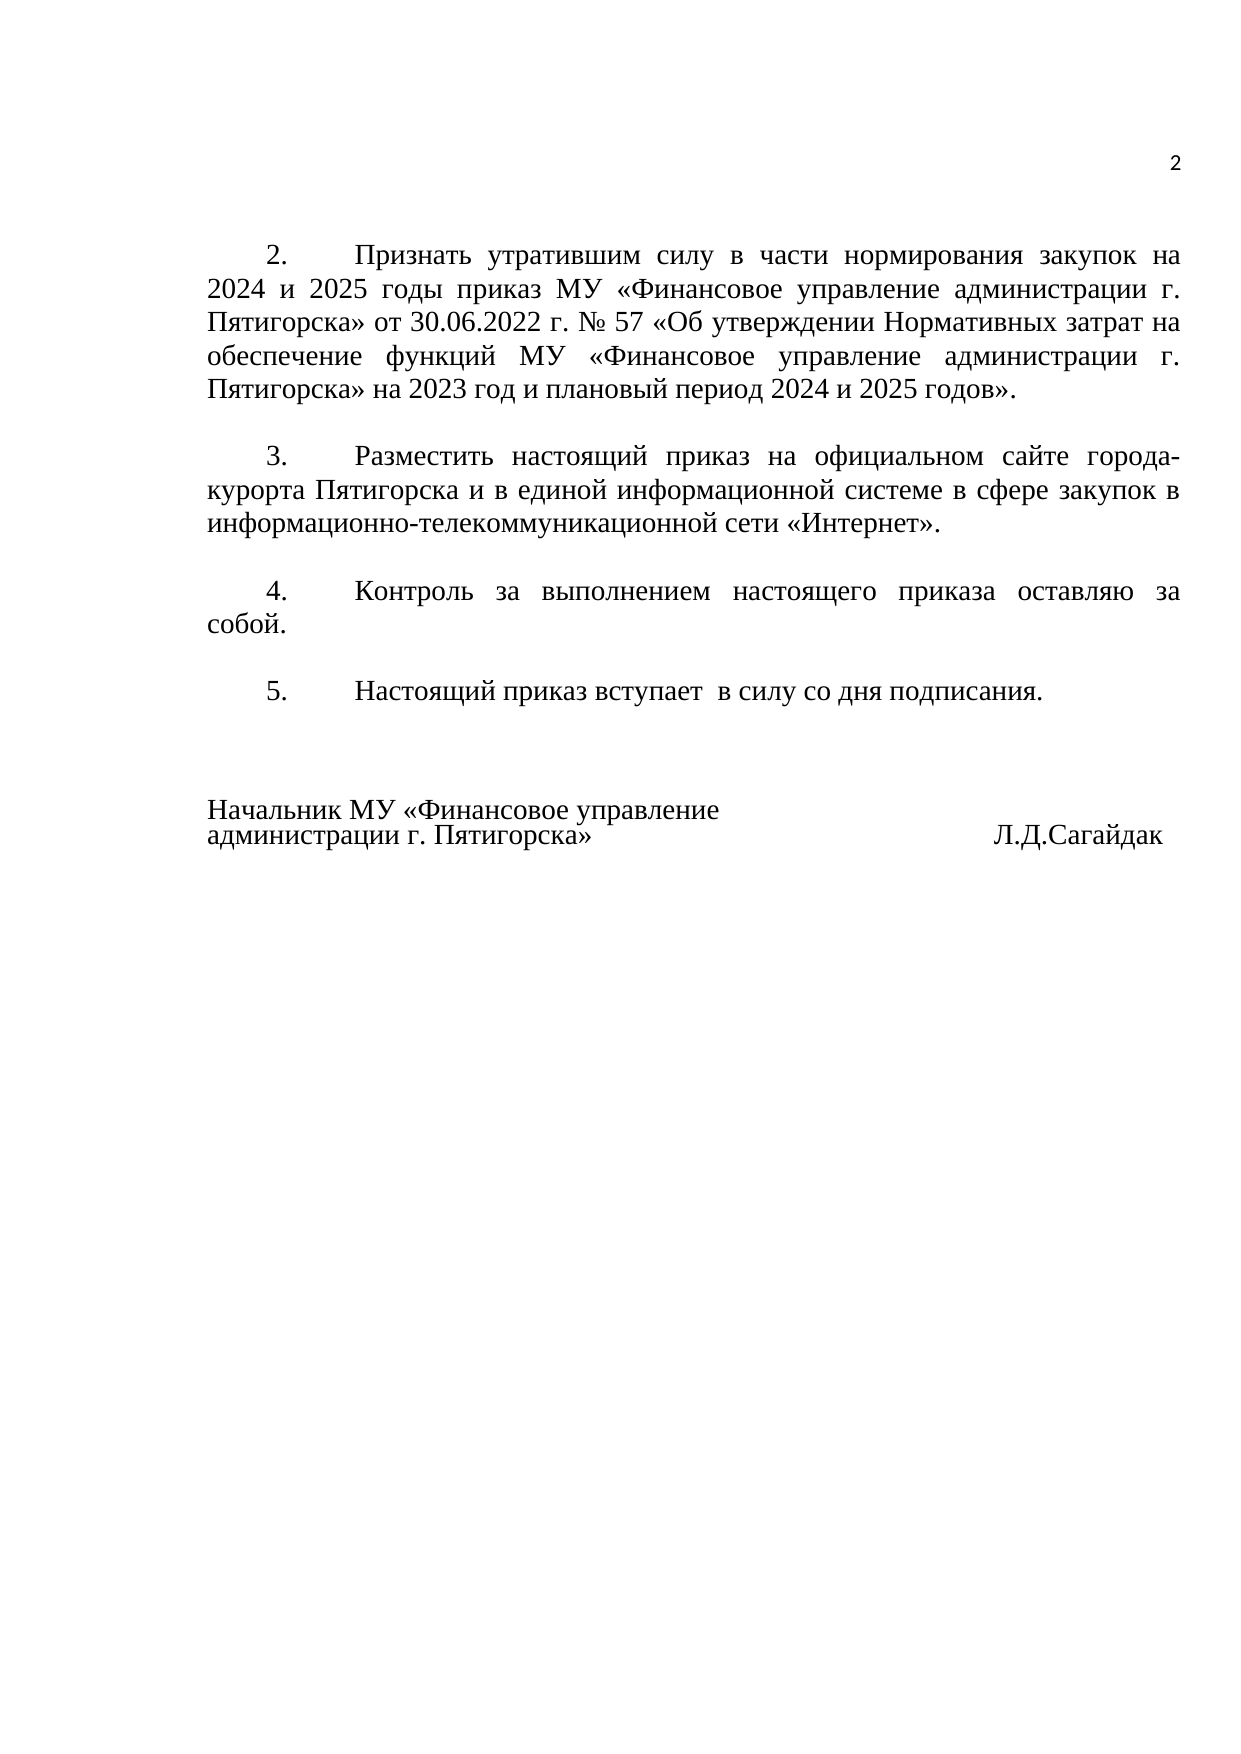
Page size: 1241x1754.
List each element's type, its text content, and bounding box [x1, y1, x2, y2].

text Начальник МУ «Финансовое управление [207, 800, 1181, 825]
text администрации г. Пятигорска» Л.Д.Сагайдак [1038, 825, 1181, 850]
list Настоящий приказ вступает в силу со дня подписания. [207, 673, 1181, 707]
list Контроль за выполнением настоящего приказа оставляю за собой. [207, 573, 1181, 640]
list Признать утратившим силу в части нормирования закупок на 2024 и 2025 годы приказ МУ «Финансовое управление администрации г. Пятигорска» от 30.06.2022 г. № 57 «Об утверждении Нормативных затрат на обеспечение функций МУ «Финансовое управление администрации г. Пятигорска» на 2023 год и плановый период 2024 и 2025 годов». [207, 237, 1181, 405]
text администрации г. Пятигорска» Л.Д.Сагайдак [207, 825, 1028, 850]
list Разместить настоящий приказ на официальном сайте города-курорта Пятигорска и в единой информационной системе в сфере закупок в информационно-телекоммуникационной сети «Интернет». [207, 438, 1181, 539]
